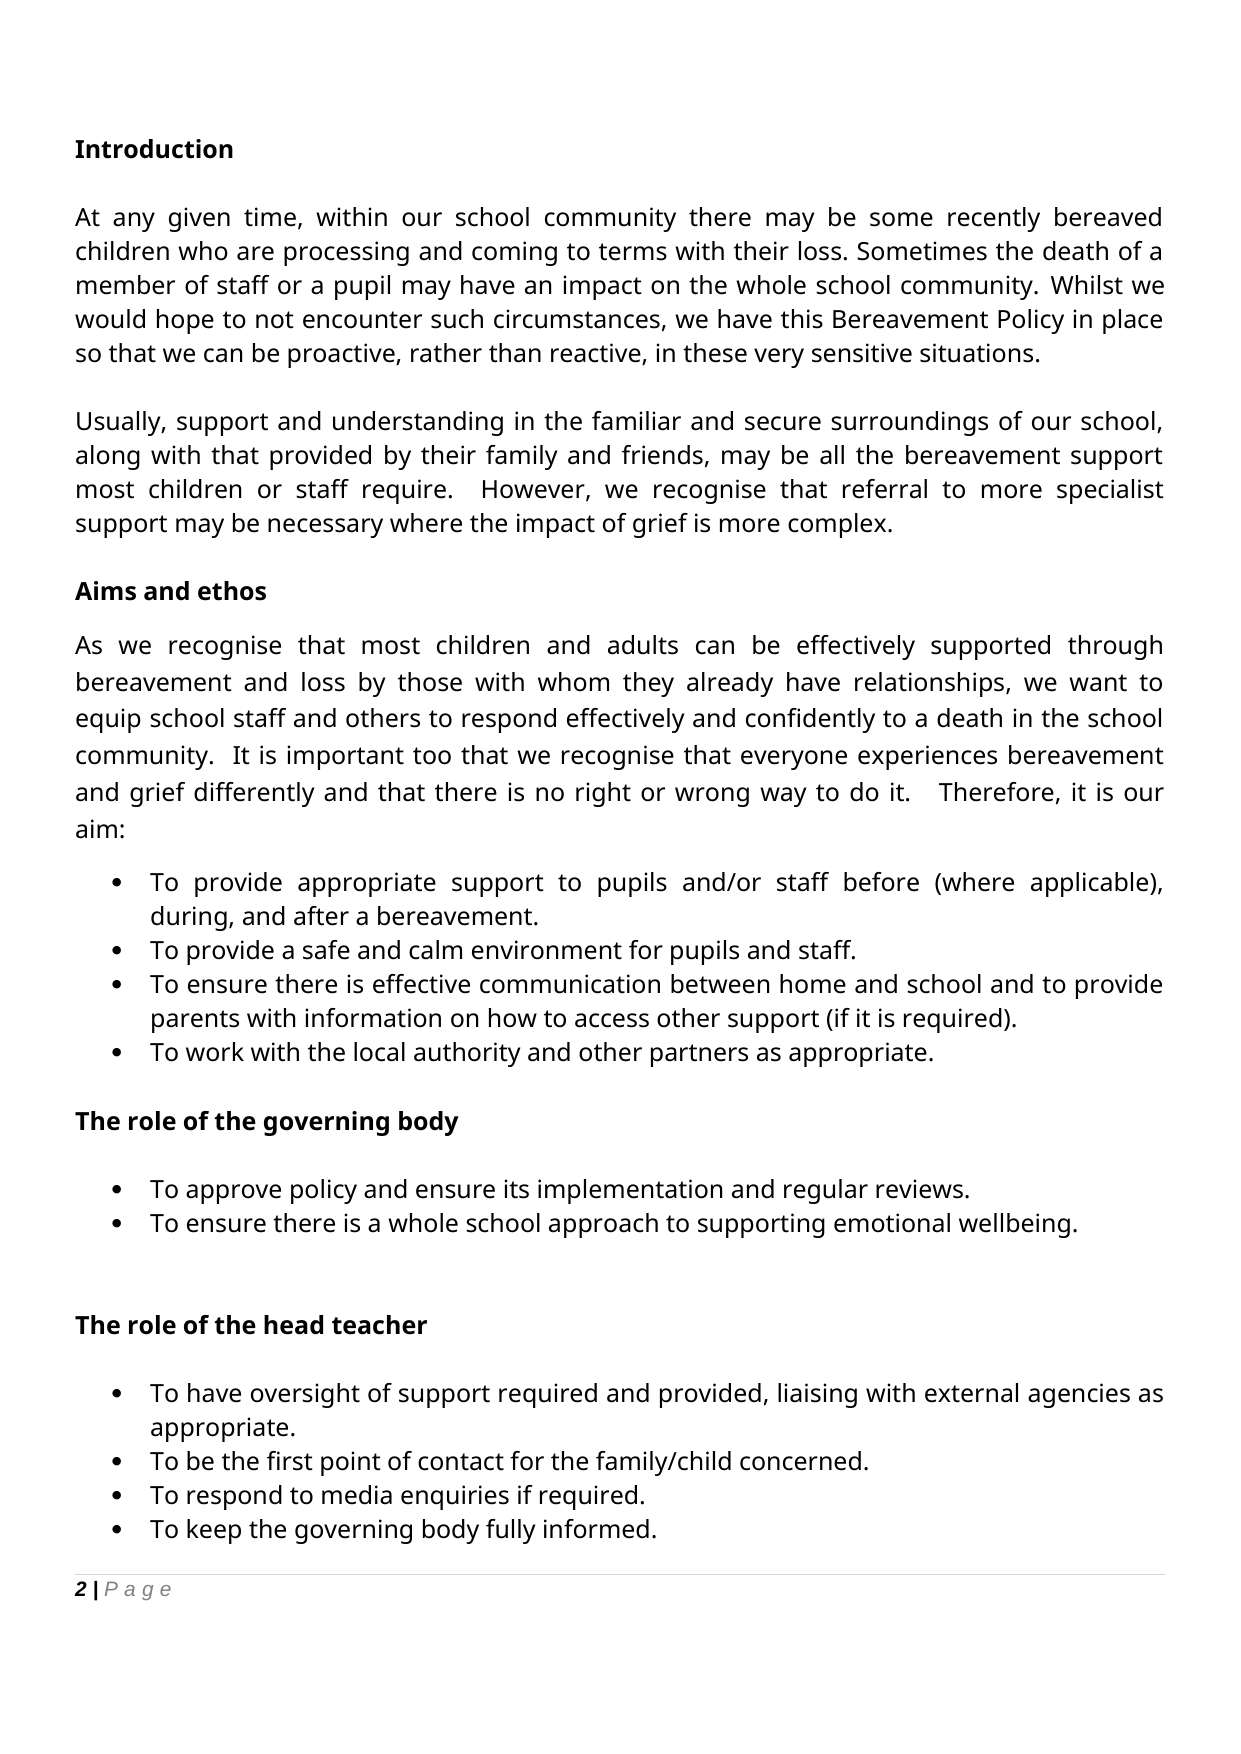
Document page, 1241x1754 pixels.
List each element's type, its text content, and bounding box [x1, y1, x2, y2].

text Aims and ethos [75, 574, 1165, 608]
list To keep the governing body fully informed. [112, 1512, 1165, 1546]
list To approve policy and ensure its implementation and regular reviews. [112, 1171, 1165, 1205]
text As we recognise that most children and adults can be effectively supported through bereavement and loss by those with whom they already have relationships, we want to equip school staff and others to respond effectively and confidently to a death in the school community. It is important too that we recognise that everyone experiences bereavement and grief differently and that there is no right or wrong way to do it. Therefore, it is our aim: [75, 627, 1165, 845]
list To respond to media enquiries if required. [112, 1478, 1165, 1512]
list To ensure there is a whole school approach to supporting emotional wellbeing. [112, 1205, 1165, 1239]
list To ensure there is effective communication between home and school and to provide parents with information on how to access other support (if it is required). [112, 967, 1165, 1035]
text Usually, support and understanding in the familiar and secure surroundings of our school, along with that provided by their family and friends, may be all the bereavement support most children or staff require. However, we recognise that referral to more specialist support may be necessary where the impact of grief is more complex. [75, 404, 1165, 540]
list To provide appropriate support to pupils and/or staff before (where applicable), during, and after a bereavement. [112, 865, 1165, 933]
list To work with the local authority and other partners as appropriate. [112, 1035, 1165, 1069]
list To be the first point of contact for the family/child concerned. [112, 1444, 1165, 1478]
text The role of the governing body [75, 1103, 1165, 1137]
list To provide a safe and calm environment for pupils and staff. [112, 933, 1165, 967]
text At any given time, within our school community there may be some recently bereaved children who are processing and coming to terms with their loss. Sometimes the death of a member of staff or a pupil may have an impact on the whole school community. Whilst we would hope to not encounter such circumstances, we have this Bereavement Policy in place so that we can be proactive, rather than reactive, in these very sensitive situations. [75, 199, 1165, 370]
list To have oversight of support required and provided, liaising with external agencies as appropriate. [112, 1376, 1165, 1444]
text The role of the head teacher [75, 1308, 1165, 1342]
text Introduction [75, 131, 1165, 165]
